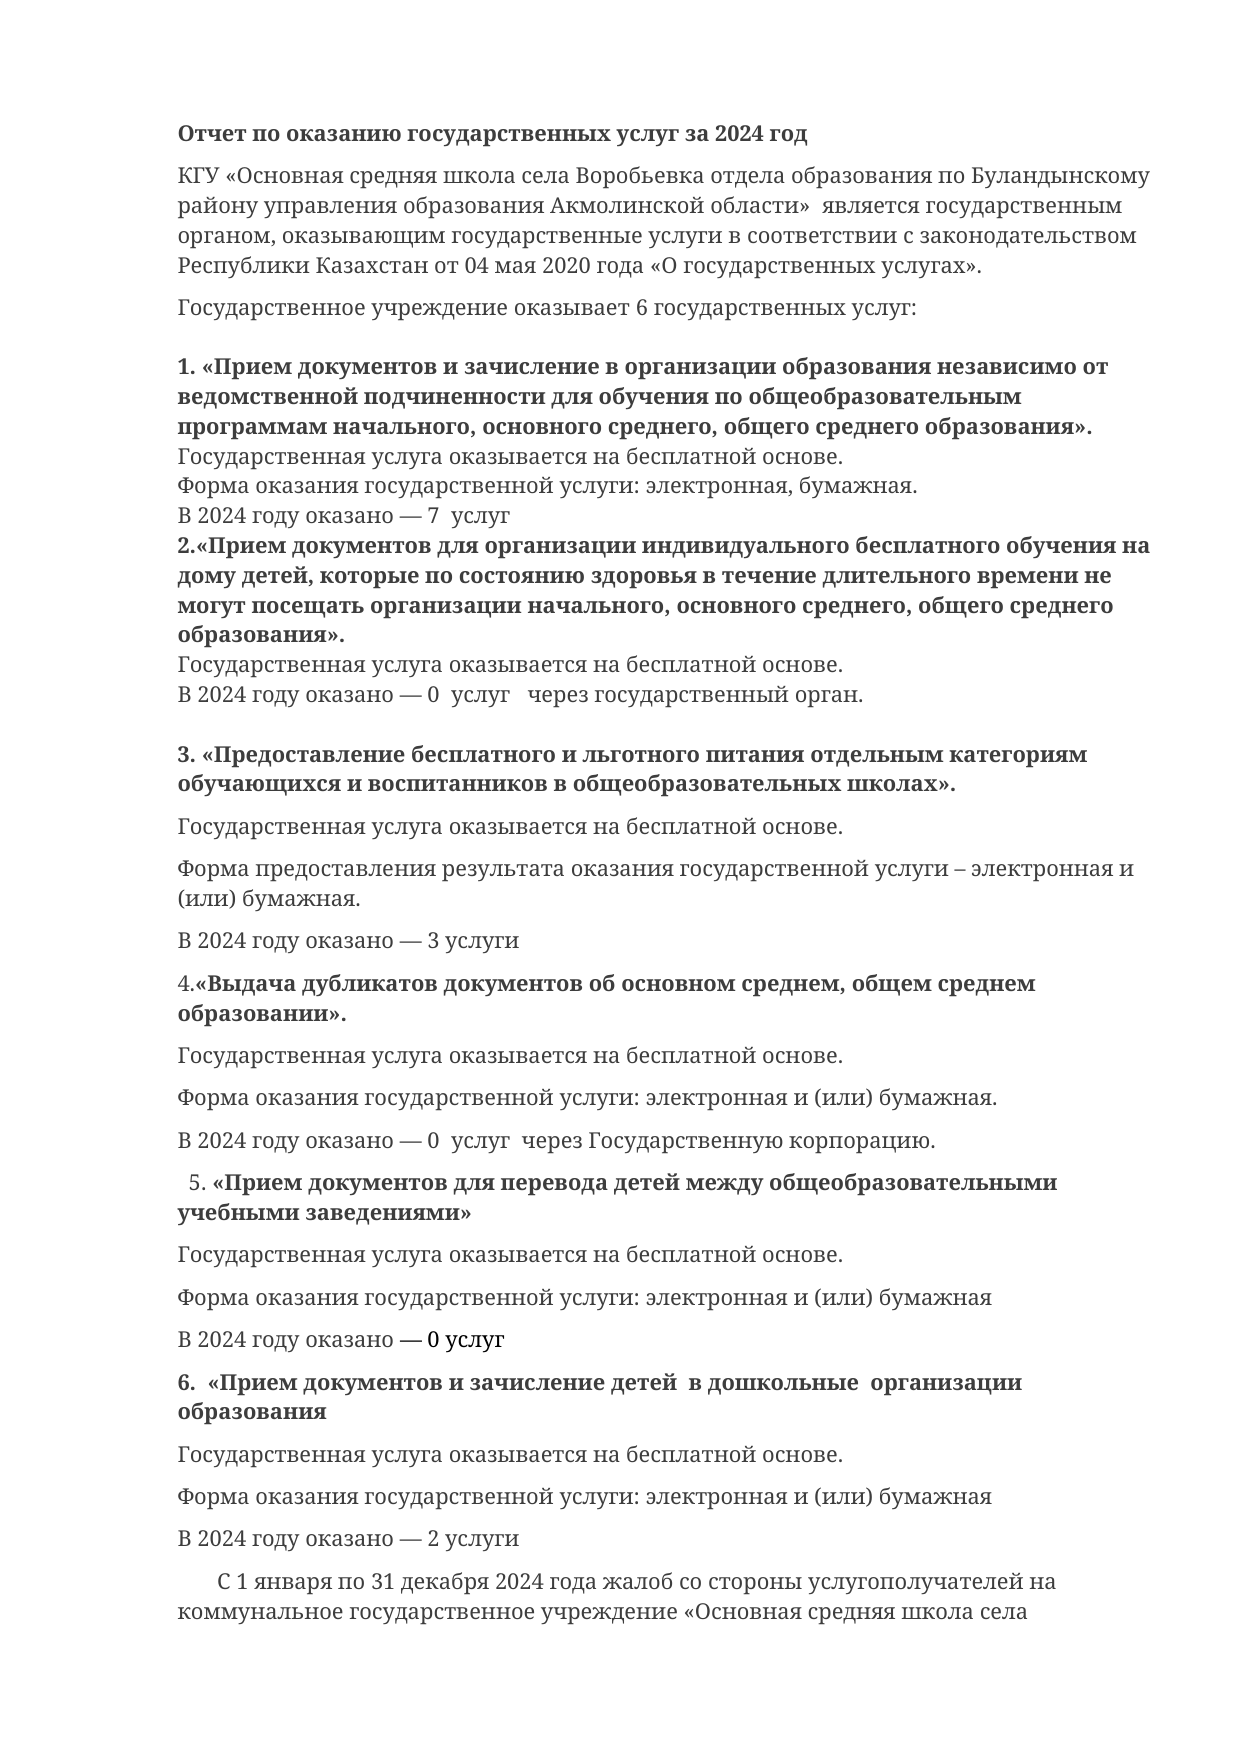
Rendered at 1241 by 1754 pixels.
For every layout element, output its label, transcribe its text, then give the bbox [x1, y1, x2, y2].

text 4.«Выдача дубликатов документов об основном среднем, общем среднем образовании». [177, 968, 1152, 1027]
text В 2024 году оказано — 0 услуг через государственный орган. [177, 679, 1152, 709]
text В 2024 году оказано — 7 услуг [177, 500, 1152, 530]
text 3. «Предоставление бесплатного и льготного питания отдельным категориям обучающихся и воспитанников в общеобразовательных школах». [177, 738, 1152, 798]
text Государственная услуга оказывается на бесплатной основе. [177, 1040, 1152, 1070]
text Государственная услуга оказывается на бесплатной основе. [177, 649, 1152, 679]
text 1. «Прием документов и зачисление в организации образования независимо от ведомственной подчиненности для обучения по общеобразовательным программам начального, основного среднего, общего среднего образования». [177, 351, 1152, 441]
text В 2024 году оказано — 3 услуги [177, 925, 1152, 955]
text В 2024 году оказано — 0 услуг через Государственную корпорацию. [177, 1125, 1152, 1154]
text Государственная услуга оказывается на бесплатной основе. [177, 1439, 1152, 1468]
text Форма оказания государственной услуги: электронная и (или) бумажная [177, 1282, 1152, 1311]
text 6. «Прием документов и зачисление детей в дошкольные организации образования [177, 1366, 1152, 1426]
text Форма предоставления результата оказания государственной услуги – электронная и (или) бумажная. [177, 853, 1152, 913]
text Отчет по оказанию государственных услуг за 2024 год [177, 118, 1152, 148]
text В 2024 году оказано — 0 услуг [177, 1324, 1152, 1354]
text Форма оказания государственной услуги: электронная и (или) бумажная. [177, 1082, 1152, 1112]
text 5. «Прием документов для перевода детей между общеобразовательными учебными заведениями» [177, 1167, 1152, 1227]
text КГУ «Основная средняя школа села Воробьевка отдела образования по Буландынскому району управления образования Акмолинской области» является государственным органом, оказывающим государственные услуги в соответствии с законодательством Республики Казахстан от 04 мая 2020 года «О государственных услугах». [177, 161, 1152, 280]
text Государственная услуга оказывается на бесплатной основе. [177, 1239, 1152, 1269]
text В 2024 году оказано — 2 услуги [177, 1523, 1152, 1553]
text 2.«Прием документов для организации индивидуального бесплатного обучения на дому детей, которые по состоянию здоровья в течение длительного времени не могут посещать организации начального, основного среднего, общего среднего образования». [177, 530, 1152, 649]
text Государственная услуга оказывается на бесплатной основе. [177, 441, 1152, 470]
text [177, 1566, 1152, 1625]
text Государственная услуга оказывается на бесплатной основе. [177, 811, 1152, 841]
text Государственное учреждение оказывает 6 государственных услуг: [177, 292, 1152, 322]
text Форма оказания государственной услуги: электронная, бумажная. [177, 470, 1152, 500]
text Форма оказания государственной услуги: электронная и (или) бумажная [177, 1481, 1152, 1511]
